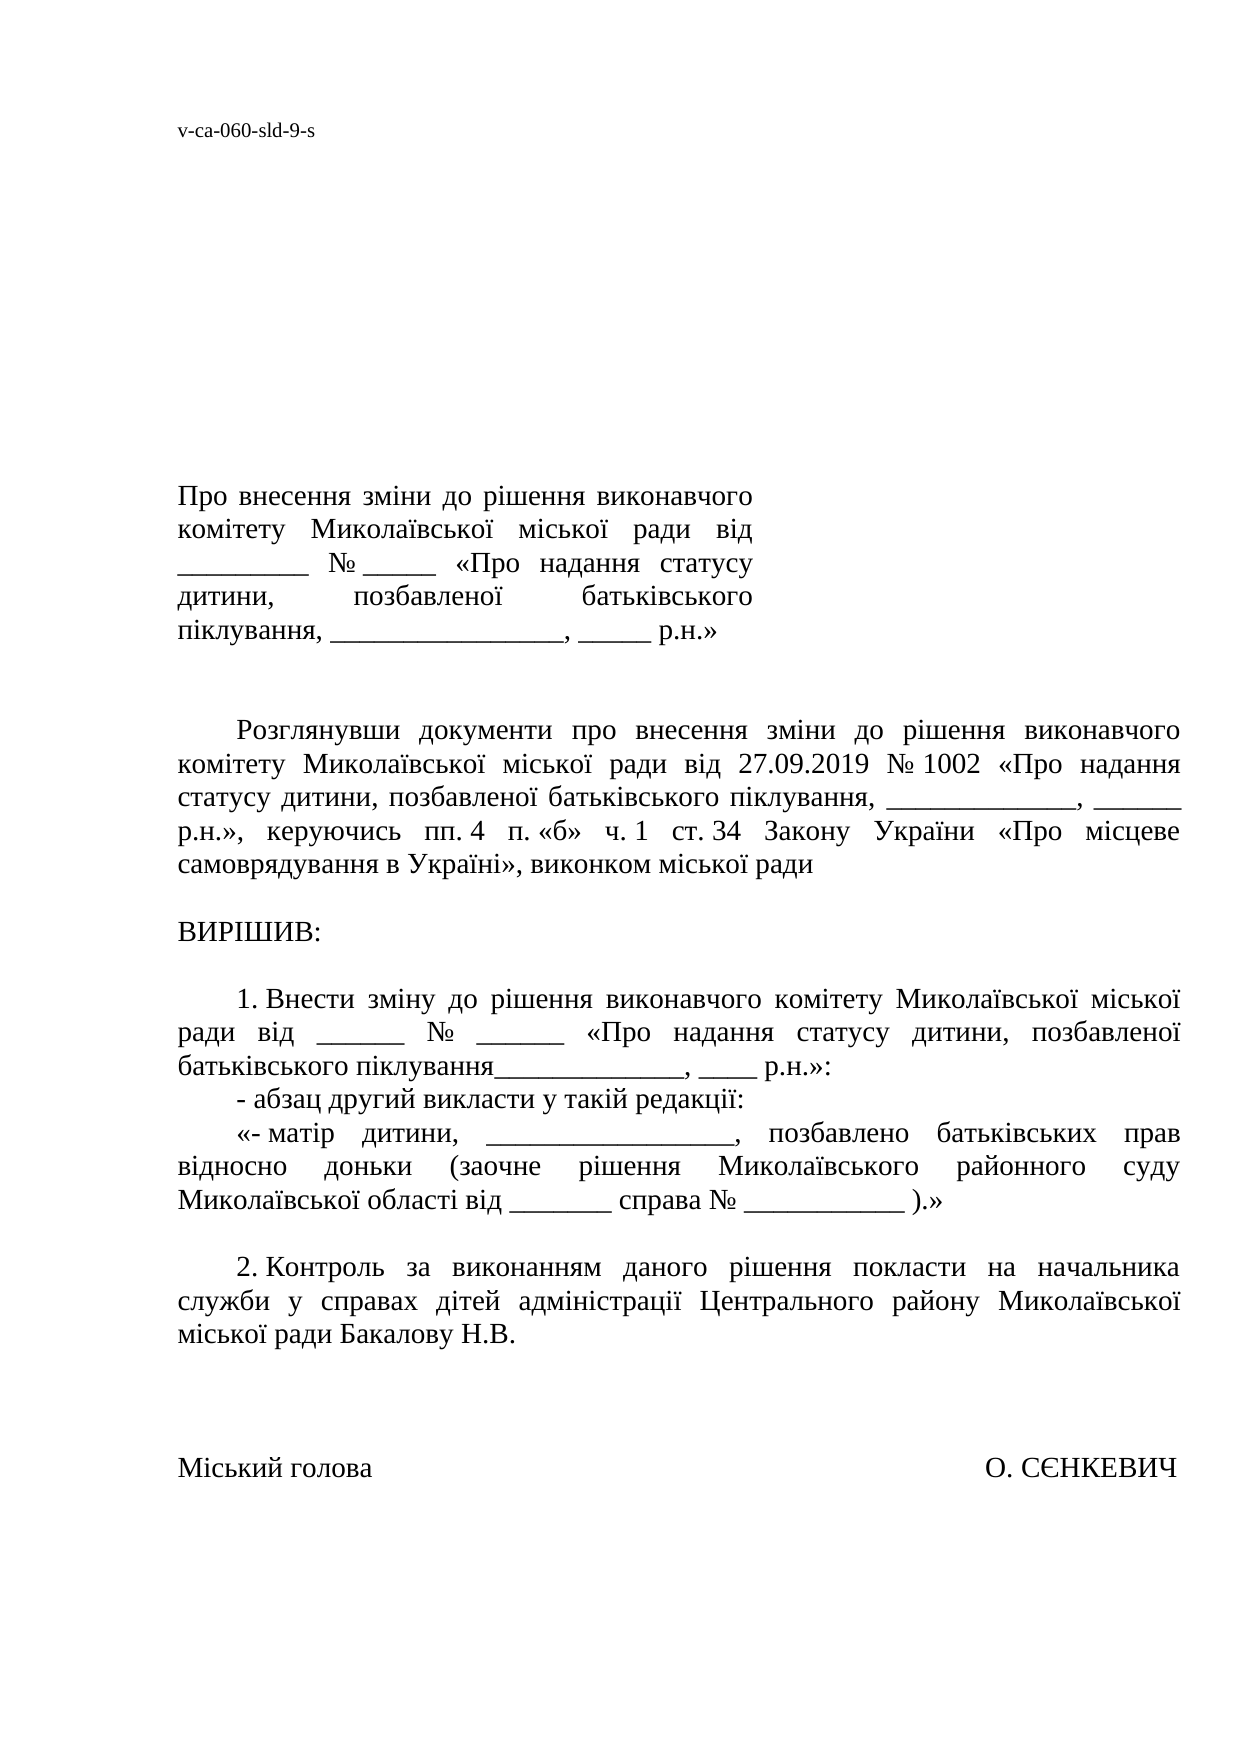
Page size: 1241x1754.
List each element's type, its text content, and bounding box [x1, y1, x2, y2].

text «- матір дитини, _________________, позбавлено батьківських прав відносно доньки (заочне рішення Миколаївського районного суду Миколаївської області від _______ справа № ___________ ).» [177, 1115, 1181, 1216]
text Про внесення зміни до рішення виконавчого комітету Миколаївської міської ради від _________ № _____ «Про надання статусу дитини, позбавленої батьківського піклування, ________________, _____ р.н.» [177, 478, 753, 645]
text - абзац другий викласти у такій редакції: [177, 1081, 1181, 1115]
text 2. Контроль за виконанням даного рішення покласти на начальника служби у справах дітей адміністрації Центрального району Миколаївської міської ради Бакалову Н.В. [177, 1249, 1181, 1350]
text ВИРІШИВ: [177, 914, 1181, 947]
text 1. Внести зміну до рішення виконавчого комітету Миколаївської міської ради від ______ № ______ «Про надання статусу дитини, позбавленої батьківського піклування_____________, ____ р.н.»: [177, 981, 1181, 1081]
text Міський голова О. СЄНКЕВИЧ [177, 1450, 1181, 1484]
text v-ca-060-sld-9-s [177, 118, 1181, 142]
text Розглянувши документи про внесення зміни до рішення виконавчого комітету Миколаївської міської ради від 27.09.2019 № 1002 «Про надання статусу дитини, позбавленої батьківського піклування, _____________, ______ р.н.», керуючись пп. 4 п. «б» ч. 1 ст. 34 Закону України «Про місцеве самоврядування в Україні», виконком міської ради [177, 712, 1181, 880]
